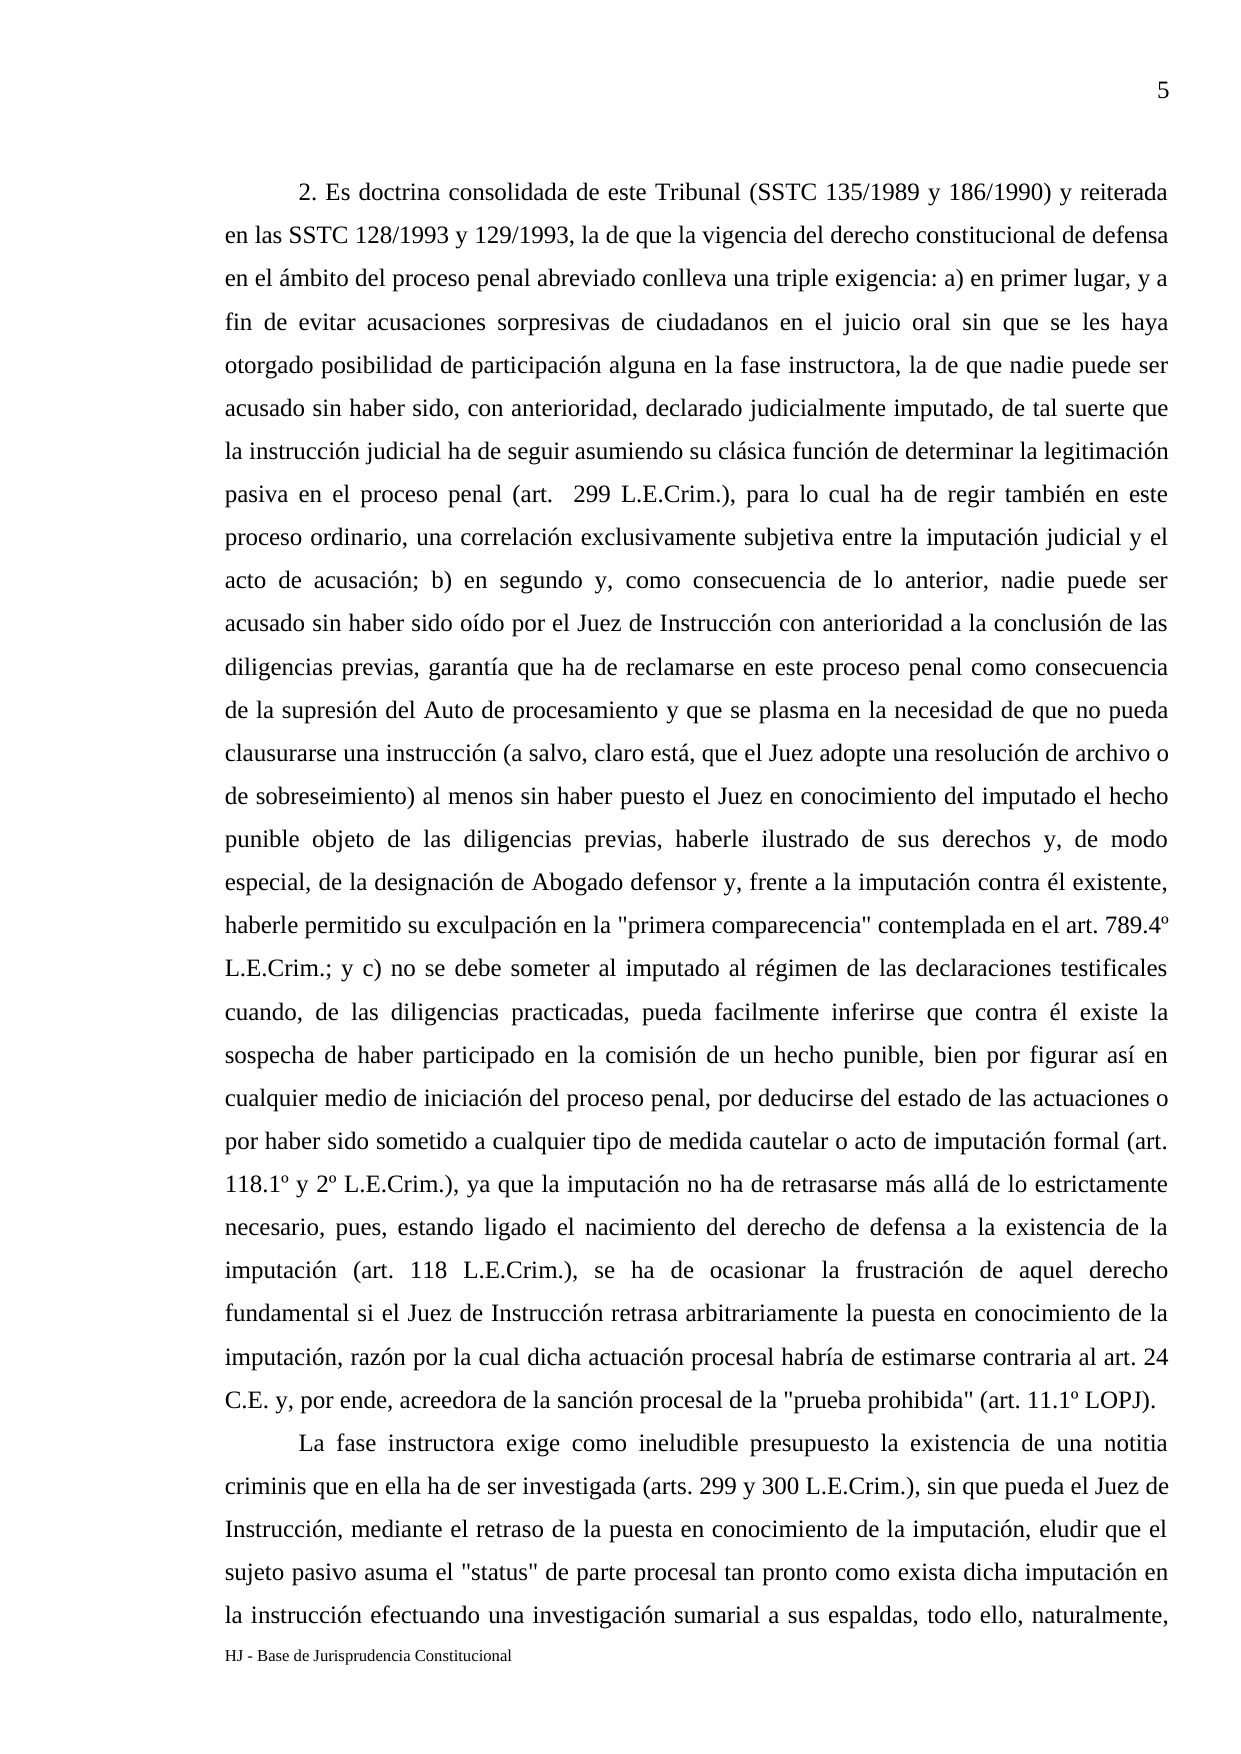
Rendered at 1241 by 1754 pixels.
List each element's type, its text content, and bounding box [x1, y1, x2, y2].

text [224, 1428, 1169, 1629]
text 2. Es doctrina consolidada de este Tribunal (SSTC 135/1989 y 186/1990) y reiterada en las SSTC 128/1993 y 129/1993, la de que la vigencia del derecho constitucional de defensa en el ámbito del proceso penal abreviado conlleva una triple exigencia: a) en primer lugar, y a fin de evitar acusaciones sorpresivas de ciudadanos en el juicio oral sin que se les haya otorgado posibilidad de participación alguna en la fase instructora, la de que nadie puede ser acusado sin haber sido, con anterioridad, declarado judicialmente imputado, de tal suerte que la instrucción judicial ha de seguir asumiendo su clásica función de determinar la legitimación pasiva en el proceso penal (art. 299 L.E.Crim.), para lo cual ha de regir también en este proceso ordinario, una correlación exclusivamente subjetiva entre la imputación judicial y el acto de acusación; b) en segundo y, como consecuencia de lo anterior, nadie puede ser acusado sin haber sido oído por el Juez de Instrucción con anterioridad a la conclusión de las diligencias previas, garantía que ha de reclamarse en este proceso penal como consecuencia de la supresión del Auto de procesamiento y que se plasma en la necesidad de que no pueda clausurarse una instrucción (a salvo, claro está, que el Juez adopte una resolución de archivo o de sobreseimiento) al menos sin haber puesto el Juez en conocimiento del imputado el hecho punible objeto de las diligencias previas, haberle ilustrado de sus derechos y, de modo especial, de la designación de Abogado defensor y, frente a la imputación contra él existente, haberle permitido su exculpación en la "primera comparecencia" contemplada en el art. 789.4º L.E.Crim.; y c) no se debe someter al imputado al régimen de las declaraciones testificales cuando, de las diligencias practicadas, pueda facilmente inferirse que contra él existe la sospecha de haber participado en la comisión de un hecho punible, bien por figurar así en cualquier medio de iniciación del proceso penal, por deducirse del estado de las actuaciones o por haber sido sometido a cualquier tipo de medida cautelar o acto de imputación formal (art. 118.1º y 2º L.E.Crim.), ya que la imputación no ha de retrasarse más allá de lo estrictamente necesario, pues, estando ligado el nacimiento del derecho de defensa a la existencia de la imputación (art. 118 L.E.Crim.), se ha de ocasionar la frustración de aquel derecho fundamental si el Juez de Instrucción retrasa arbitrariamente la puesta en conocimiento de la imputación, razón por la cual dicha actuación procesal habría de estimarse contraria al art. 24 C.E. y, por ende, acreedora de la sanción procesal de la "prueba prohibida" (art. 11.1º LOPJ). [224, 177, 1169, 1413]
